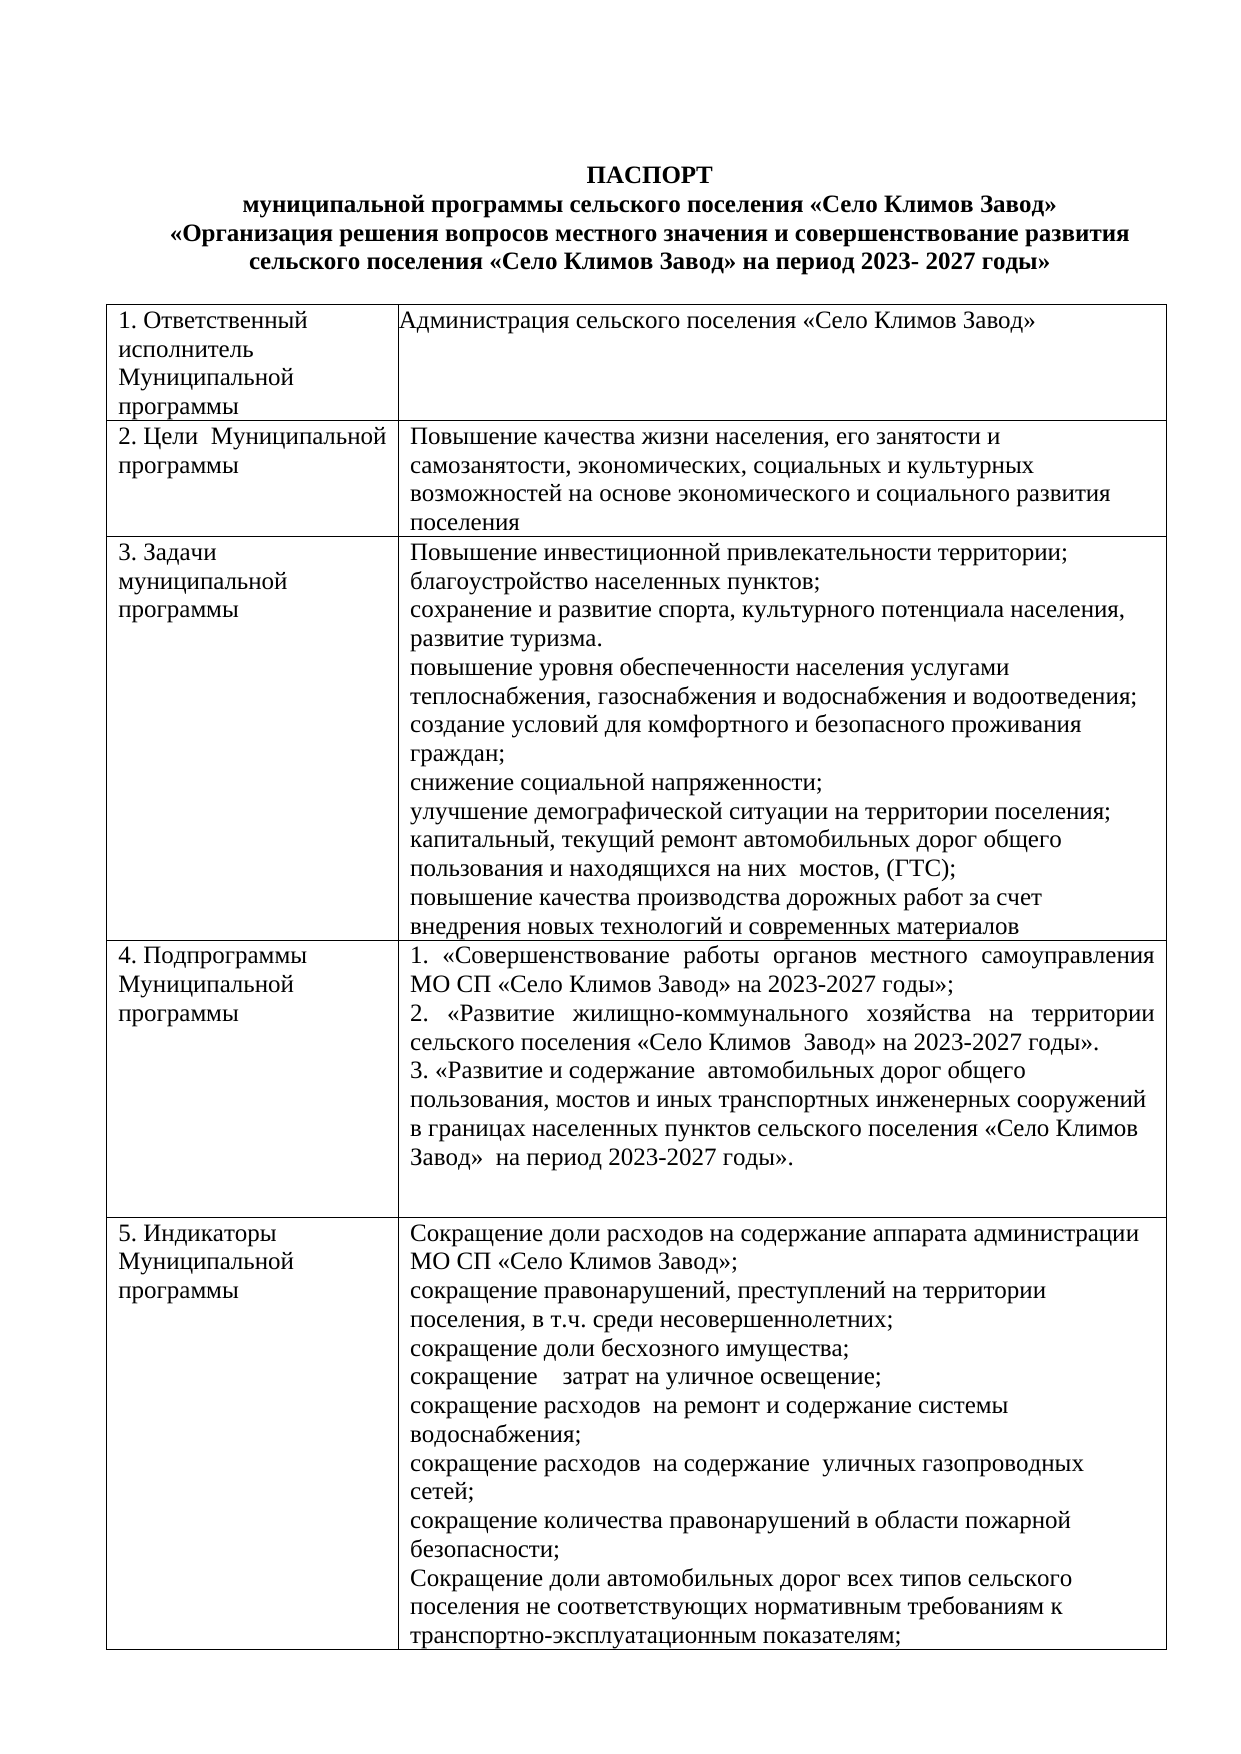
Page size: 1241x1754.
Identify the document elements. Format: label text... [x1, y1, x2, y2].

table_header Администрация сельского поселения «Село Климов Завод» [399, 305, 1166, 420]
text «Организация решения вопросов местного значения и совершенствование развития сельского поселения «Село Климов Завод» на период 2023- 2027 годы» [118, 218, 1181, 275]
table_cell 2. Цели Муниципальной программы [107, 421, 398, 536]
table_cell Повышение инвестиционной привлекательности территории; благоустройство населенных пунктов; сохранение и развитие спорта, культурного потенциала населения, развитие туризма. повышение уровня обеспеченности населения услугами теплоснабжения, газоснабжения и водоснабжения и водоотведения; создание условий для комфортного и безопасного проживания граждан; снижение социальной напряженности; улучшение демографической ситуации на территории поселения; капитальный, текущий ремонт автомобильных дорог общего пользования и находящихся на них мостов, (ГТС); повышение качества производства дорожных работ за счет внедрения новых технологий и современных материалов [399, 537, 1166, 939]
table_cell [399, 1218, 1166, 1649]
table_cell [107, 1218, 398, 1649]
table_cell 4. Подпрограммы Муниципальной программы [107, 941, 398, 1217]
text муниципальной программы сельского поселения «Село Климов Завод» [118, 189, 1181, 218]
table_cell Повышение качества жизни населения, его занятости и самозанятости, экономических, социальных и культурных возможностей на основе экономического и социального развития поселения [399, 421, 1166, 536]
table_cell 3. Задачи муниципальной программы [107, 537, 398, 939]
table_cell 1. «Совершенствование работы органов местного самоуправления МО СП «Село Климов Завод» на 2023-2027 годы»; 2. «Развитие жилищно-коммунального хозяйства на территории сельского поселения «Село Климов Завод» на 2023-2027 годы». 3. «Развитие и содержание автомобильных дорог общего пользования, мостов и иных транспортных инженерных сооружений в границах населенных пунктов сельского поселения «Село Климов Завод» на период 2023-2027 годы». [399, 941, 1166, 1217]
table_header 1. Ответственный исполнитель Муниципальной программы [107, 305, 398, 420]
text ПАСПОРТ [118, 160, 1181, 189]
